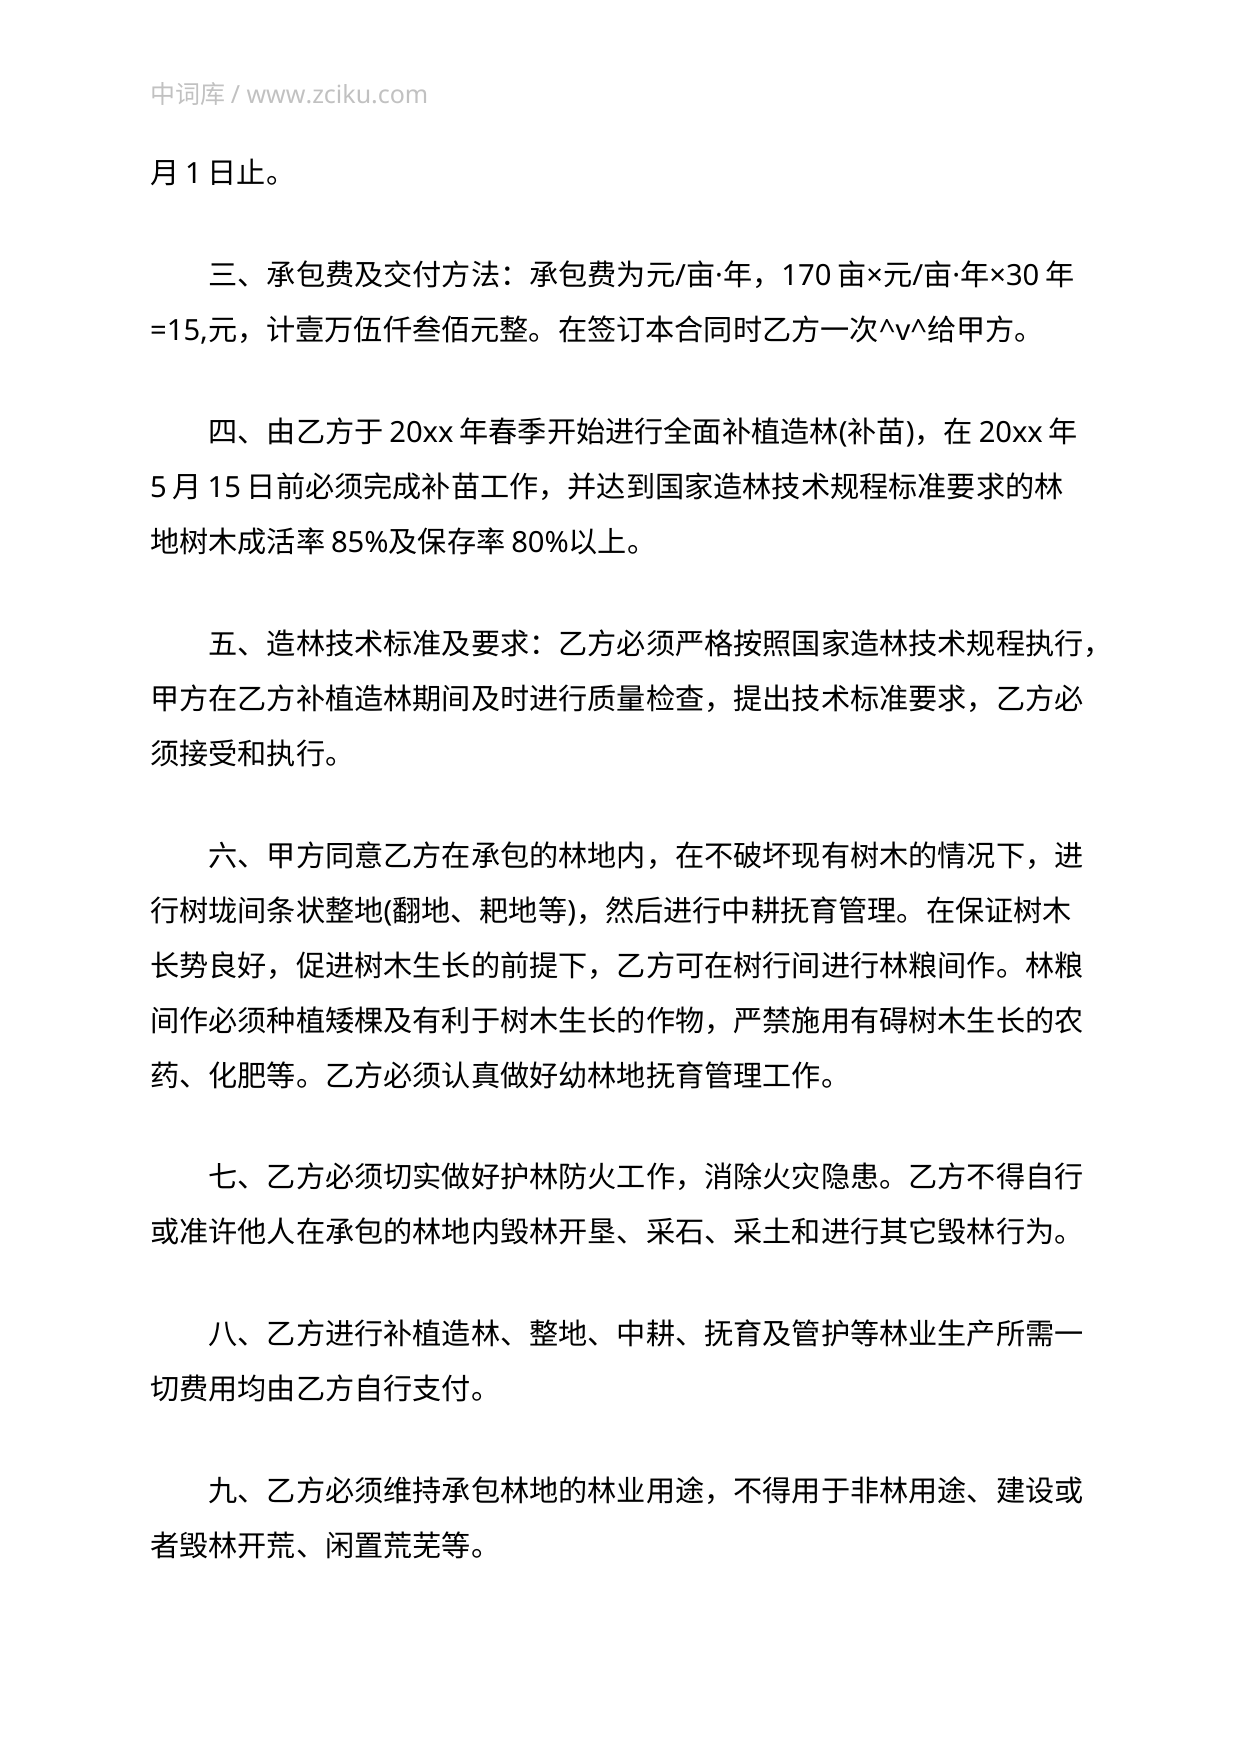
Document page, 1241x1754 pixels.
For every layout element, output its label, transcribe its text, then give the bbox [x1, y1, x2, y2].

text 三、承包费及交付方法：承包费为元/亩·年，170亩×元/亩·年×30年=15,元，计壹万伍仟叁佰元整。在签订本合同时乙方一次^v^给甲方。 [150, 252, 1090, 349]
text 四、由乙方于20xx年春季开始进行全面补植造林(补苗)，在20xx年5月15日前必须完成补苗工作，并达到国家造林技术规程标准要求的林地树木成活率85%及保存率80%以上。 [150, 409, 1090, 561]
text 六、甲方同意乙方在承包的林地内，在不破坏现有树木的情况下，进行树垅间条状整地(翻地、耙地等)，然后进行中耕抚育管理。在保证树木长势良好，促进树木生长的前提下，乙方可在树行间进行林粮间作。林粮间作必须种植矮棵及有利于树木生长的作物，严禁施用有碍树木生长的农药、化肥等。乙方必须认真做好幼林地抚育管理工作。 [150, 832, 1090, 1094]
text 九、乙方必须维持承包林地的林业用途，不得用于非林用途、建设或者毁林开荒、闲置荒芜等。 [150, 1467, 1090, 1564]
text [150, 150, 1090, 192]
text 五、造林技术标准及要求：乙方必须严格按照国家造林技术规程执行，甲方在乙方补植造林期间及时进行质量检查，提出技术标准要求，乙方必须接受和执行。 [150, 621, 1090, 773]
text 八、乙方进行补植造林、整地、中耕、抚育及管护等林业生产所需一切费用均由乙方自行支付。 [150, 1311, 1090, 1408]
text 七、乙方必须切实做好护林防火工作，消除火灾隐患。乙方不得自行或准许他人在承包的林地内毁林开垦、采石、采土和进行其它毁林行为。 [150, 1154, 1090, 1251]
